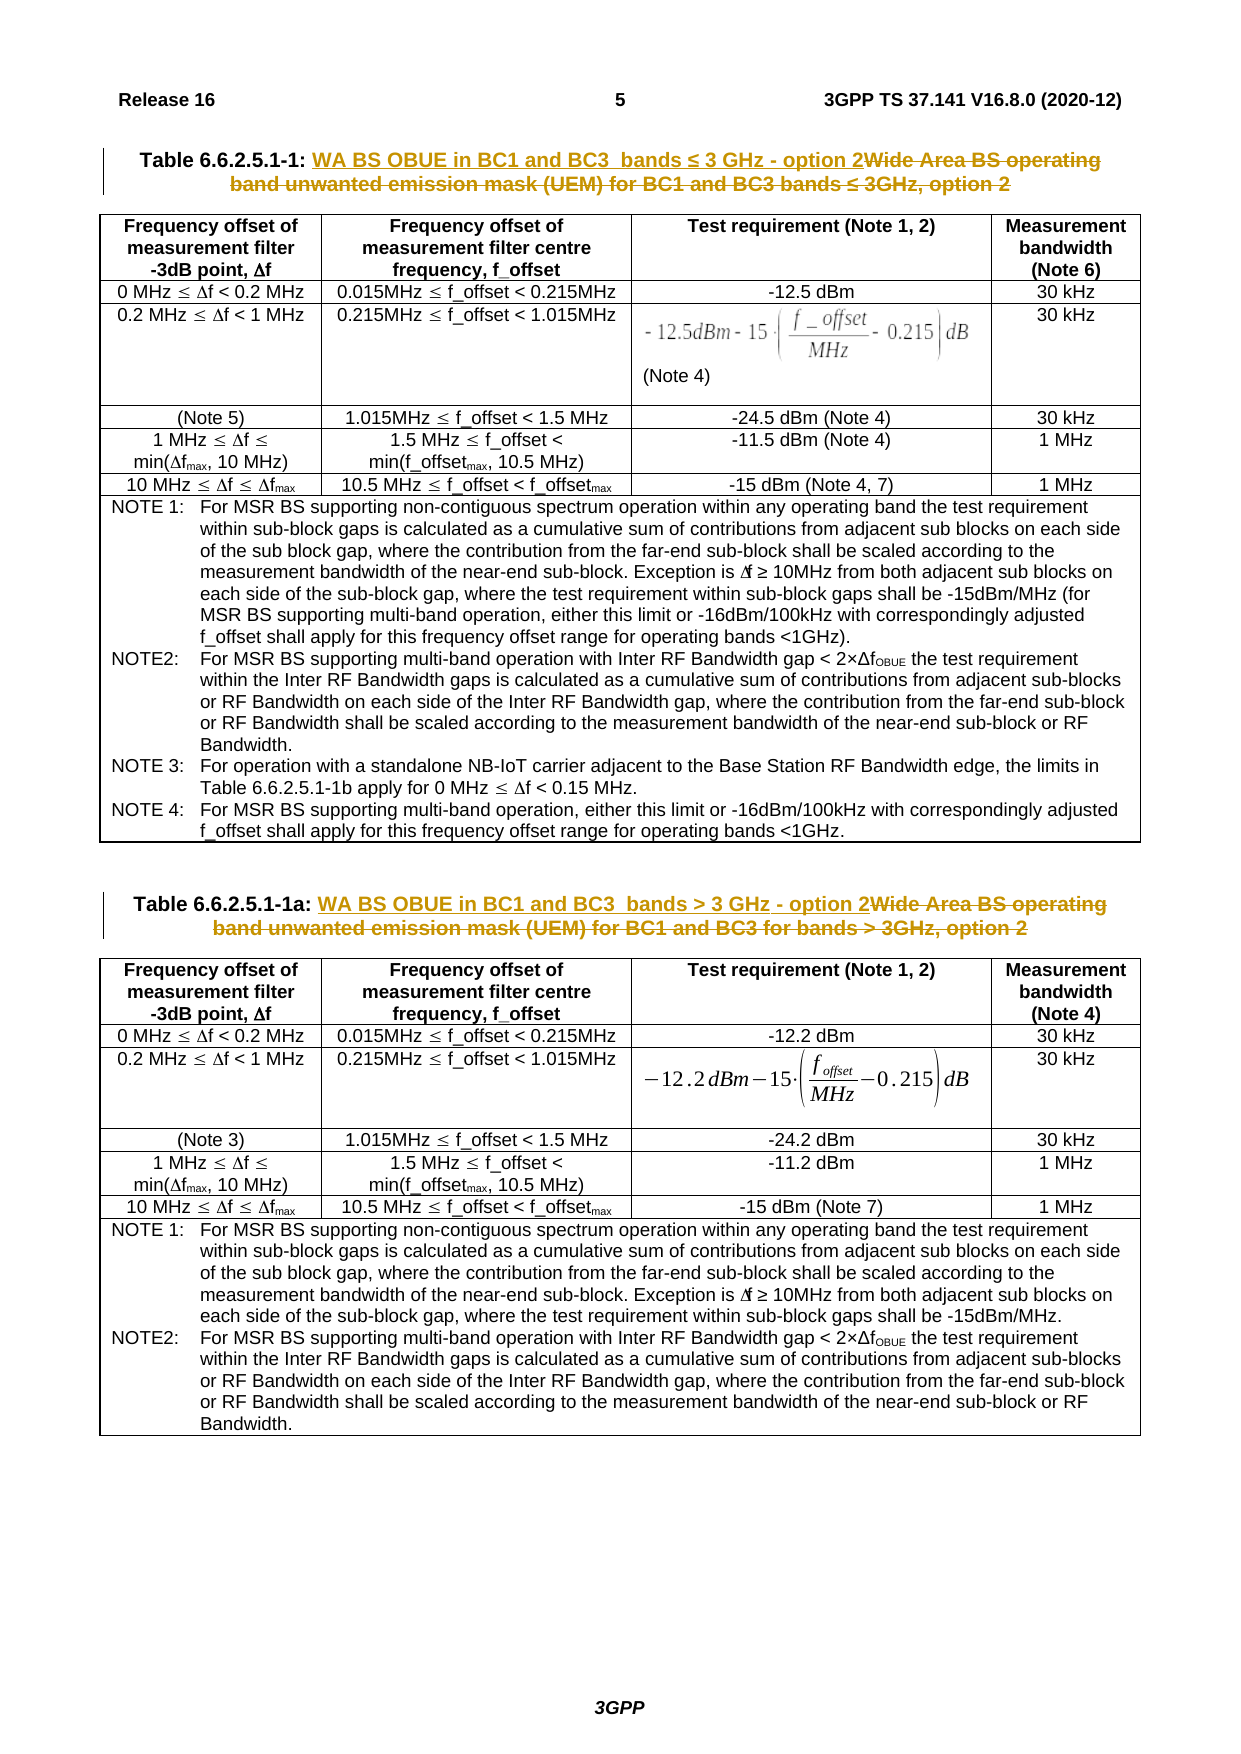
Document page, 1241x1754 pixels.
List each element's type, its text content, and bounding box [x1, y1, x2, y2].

table_cell [632, 1048, 991, 1128]
table_cell 10.5 MHz f_offset < f_offsetmax [322, 474, 631, 495]
table_cell 30 kHz [992, 281, 1140, 303]
table_header Frequency offset of measurement filter -3dB point, f [101, 959, 321, 1024]
table_cell 1.5 MHz f_offset < min(f_offsetmax, 10.5 MHz) [322, 1152, 631, 1195]
table_cell 10.5 MHz f_offset < f_offsetmax [322, 1196, 631, 1218]
table_header Measurement bandwidth (Note 4) [992, 959, 1140, 1024]
table_header Frequency offset of measurement filter centre frequency, f_offset [322, 959, 631, 1024]
table_cell 30 kHz [992, 1048, 1140, 1128]
table_cell 30 kHz [992, 304, 1140, 405]
table_cell -12.2 dBm [632, 1025, 991, 1047]
table_cell -15 dBm (Note 7) [632, 1196, 991, 1218]
table_cell (Note 4) [632, 304, 991, 405]
table_cell 0.215MHz f_offset < 1.015MHz [322, 304, 631, 405]
table_cell (Note 3) [101, 1129, 321, 1151]
table_cell 1.015MHz f_offset < 1.5 MHz [322, 406, 631, 428]
table_cell 0.2 MHz f < 1 MHz [101, 304, 321, 405]
table_cell 1 MHz [992, 474, 1140, 495]
table_cell 30 kHz [992, 406, 1140, 428]
table_cell NOTE 1: For MSR BS supporting non-contiguous spectrum operation within any operating band the test requirement within sub-block gaps is calculated as a cumulative sum of contributions from adjacent sub blocks on each side of the sub block gap, where the contribution from the far-end sub-block shall be scaled according to the measurement bandwidth of the near-end sub-block. Exception is f ≥ 10MHz from both adjacent sub blocks on each side of the sub-block gap, where the test requirement within sub-block gaps shall be -15dBm/MHz. NOTE2: For MSR BS supporting multi-band operation with Inter RF Bandwidth gap < 2×ΔfOBUE the test requirement within the Inter RF Bandwidth gaps is calculated as a cumulative sum of contributions from adjacent sub-blocks or RF Bandwidth on each side of the Inter RF Bandwidth gap, where the contribution from the far-end sub-block or RF Bandwidth shall be scaled according to the measurement bandwidth of the near-end sub-block or RF Bandwidth. [101, 1219, 1140, 1434]
table_cell 10 MHz f fmax [101, 474, 321, 495]
table_cell -24.5 dBm (Note 4) [632, 406, 991, 428]
table_header Test requirement (Note 1, 2) [632, 215, 991, 280]
table_cell 30 kHz [992, 1129, 1140, 1151]
table_header Frequency offset of measurement filter centre frequency, f_offset [322, 215, 631, 280]
text Table 6.6.2.5.1-1a: [118, 892, 1122, 939]
table_cell 0 MHz f < 0.2 MHz [101, 281, 321, 303]
table_cell 1 MHz f min(fmax, 10 MHz) [101, 429, 321, 472]
table_cell 10 MHz f fmax [101, 1196, 321, 1218]
table_cell 0.2 MHz f < 1 MHz [101, 1048, 321, 1128]
table_cell 1.015MHz f_offset < 1.5 MHz [322, 1129, 631, 1151]
table_cell 0.015MHz f_offset < 0.215MHz [322, 1025, 631, 1047]
table_cell -11.5 dBm (Note 4) [632, 429, 991, 472]
table_cell 1 MHz [992, 429, 1140, 472]
table_header Frequency offset of measurement filter -3dB point, f [101, 215, 321, 280]
table_cell NOTE 1: For MSR BS supporting non-contiguous spectrum operation within any operating band the test requirement within sub-block gaps is calculated as a cumulative sum of contributions from adjacent sub blocks on each side of the sub block gap, where the contribution from the far-end sub-block shall be scaled according to the measurement bandwidth of the near-end sub-block. Exception is f ≥ 10MHz from both adjacent sub blocks on each side of the sub-block gap, where the test requirement within sub-block gaps shall be -15dBm/MHz (for MSR BS supporting multi-band operation, either this limit or -16dBm/100kHz with correspondingly adjusted f_offset shall apply for this frequency offset range for operating bands <1GHz). NOTE2: For MSR BS supporting multi-band operation with Inter RF Bandwidth gap < 2×ΔfOBUE the test requirement within the Inter RF Bandwidth gaps is calculated as a cumulative sum of contributions from adjacent sub-blocks or RF Bandwidth on each side of the Inter RF Bandwidth gap, where the contribution from the far-end sub-block or RF Bandwidth shall be scaled according to the measurement bandwidth of the near-end sub-block or RF Bandwidth. NOTE 3: For operation with a standalone NB-IoT carrier adjacent to the Base Station RF Bandwidth edge, the limits in Table 6.6.2.5.1-1b apply for 0 MHz f < 0.15 MHz. NOTE 4: For MSR BS supporting multi-band operation, either this limit or -16dBm/100kHz with correspondingly adjusted f_offset shall apply for this frequency offset range for operating bands <1GHz. [101, 496, 1140, 841]
table_cell (Note 5) [101, 406, 321, 428]
table_cell -11.2 dBm [632, 1152, 991, 1195]
table_cell 0.215MHz f_offset < 1.015MHz [322, 1048, 631, 1128]
table_cell 30 kHz [992, 1025, 1140, 1047]
table_cell 1 MHz [992, 1196, 1140, 1218]
table_cell 0 MHz f < 0.2 MHz [101, 1025, 321, 1047]
table_header Measurement bandwidth (Note 6) [992, 215, 1140, 280]
table_cell 1.5 MHz f_offset < min(f_offsetmax, 10.5 MHz) [322, 429, 631, 472]
table_cell 1 MHz f min(fmax, 10 MHz) [101, 1152, 321, 1195]
table_cell -12.5 dBm [632, 281, 991, 303]
table_cell -24.2 dBm [632, 1129, 991, 1151]
table_cell 0.015MHz f_offset < 0.215MHz [322, 281, 631, 303]
table_header Test requirement (Note 1, 2) [632, 959, 991, 1024]
table_cell 1 MHz [992, 1152, 1140, 1195]
table_cell -15 dBm (Note 4, 7) [632, 474, 991, 495]
text Table .5.1-1: [118, 147, 1122, 195]
